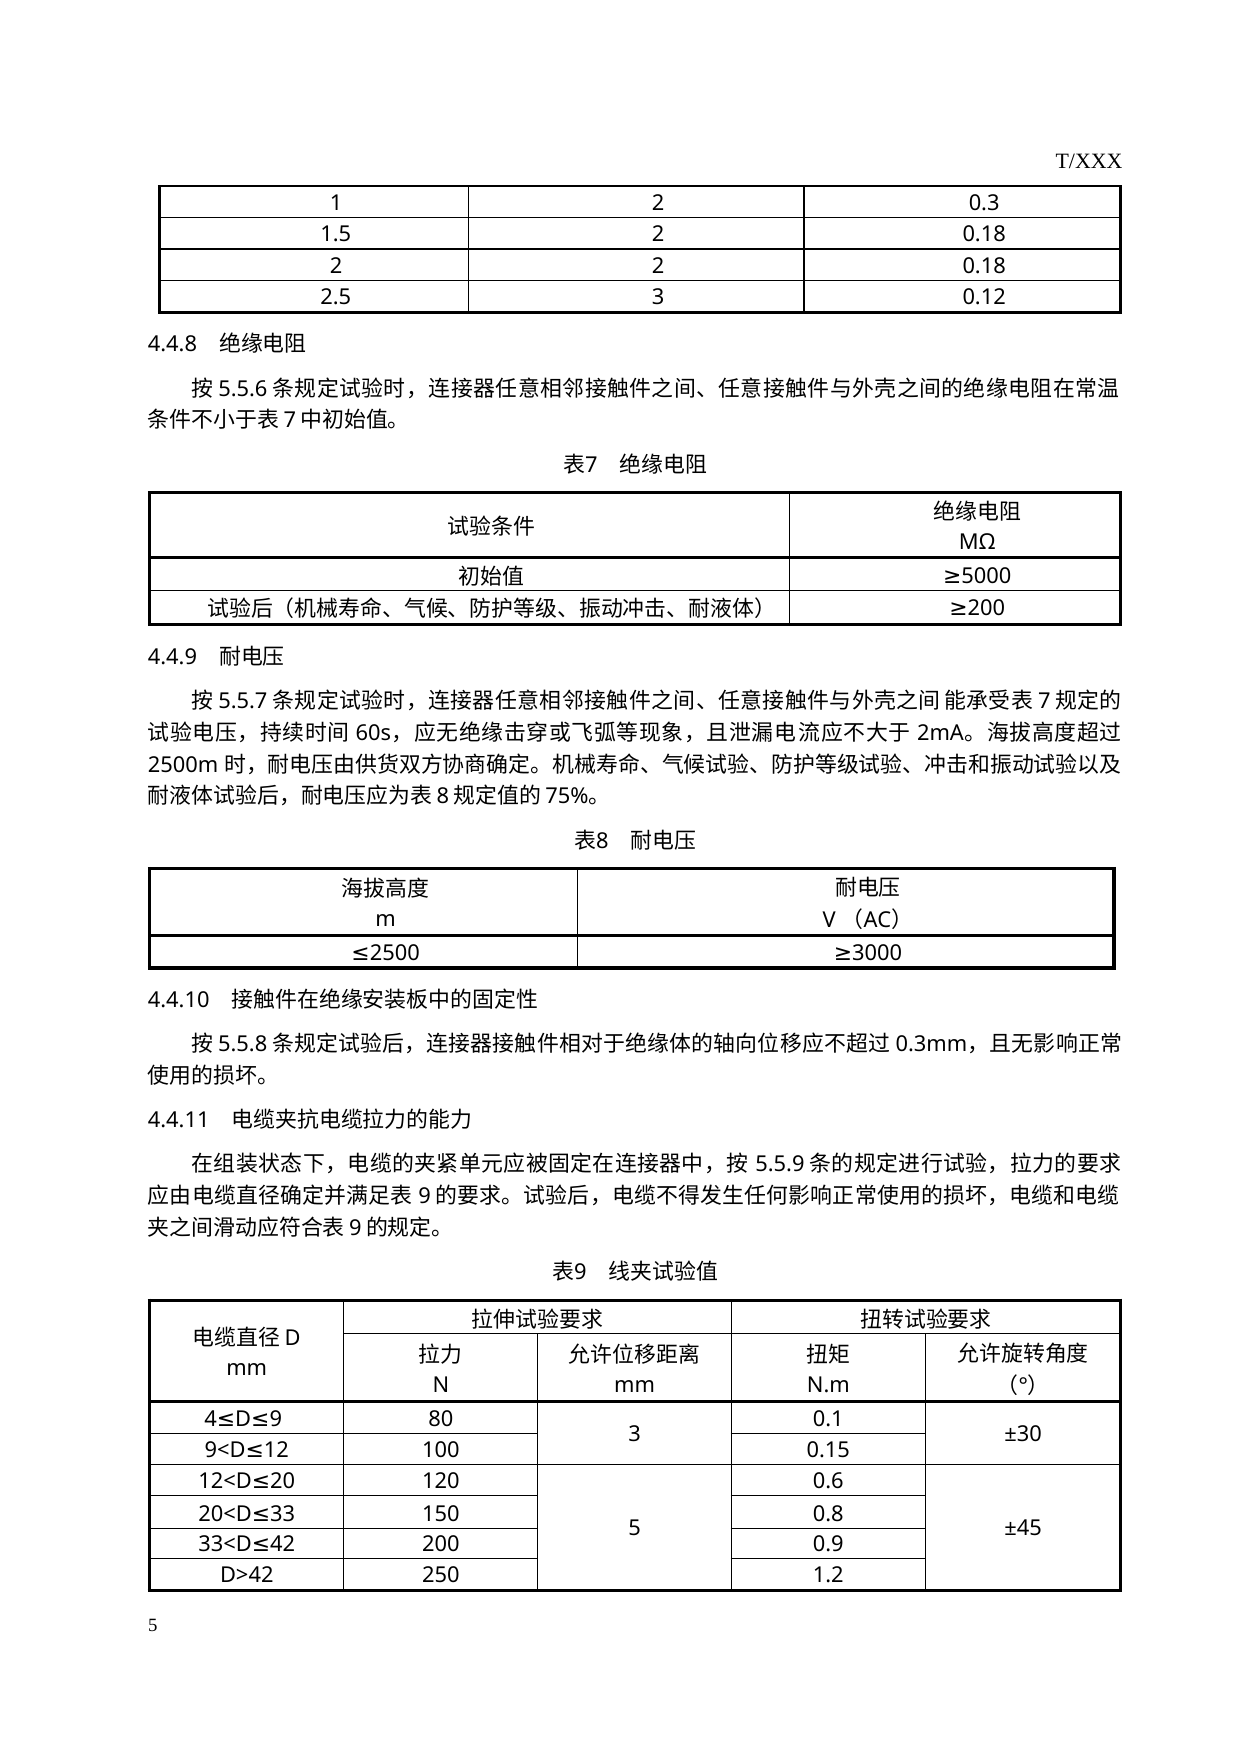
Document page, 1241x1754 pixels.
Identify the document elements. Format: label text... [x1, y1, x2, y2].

text 按5.5.6条规定试验时，连接器任意相邻接触件之间、任意接触件与外壳之间的绝缘电阻在常温条件不小于表7中初始值。 [148, 371, 1122, 434]
table_cell D>42 [151, 1559, 343, 1589]
text 在组装状态下，电缆的夹紧单元应被固定在连接器中，按5.5.9条的规定进行试验，拉力的要求应由电缆直径确定并满足表9的要求。试验后，电缆不得发生任何影响正常使用的损坏，电缆和电缆夹之间滑动应符合表9的规定。 [148, 1146, 1122, 1242]
table_cell 0.1 [732, 1403, 925, 1433]
table_cell 12<D≤20 [151, 1465, 343, 1494]
table_cell 拉力 N [344, 1334, 537, 1400]
table_cell 1.2 [732, 1559, 925, 1589]
table_cell 1.5 [161, 218, 468, 248]
table_cell 150 [344, 1496, 537, 1527]
table_cell 250 [344, 1559, 537, 1589]
table_cell 0.8 [732, 1496, 925, 1527]
table_cell 3 [538, 1403, 731, 1464]
table_header 耐电压 V （AC） [578, 870, 1112, 933]
table_cell 0.18 [805, 218, 1119, 248]
table_cell 0.15 [732, 1434, 925, 1464]
table_header 绝缘电阻 MΩ [790, 494, 1119, 556]
table_cell 200 [344, 1529, 537, 1558]
table_cell 2 [161, 250, 468, 279]
table_cell 初始值 [151, 559, 789, 590]
table_cell 3 [469, 281, 803, 311]
table_cell 0.3 [805, 187, 1119, 217]
table_cell 9<D≤12 [151, 1434, 343, 1464]
table_cell ≥5000 [790, 559, 1119, 590]
table_header 海拔高度 m [151, 870, 577, 933]
table_cell ±30 [926, 1403, 1119, 1464]
text 绝缘电阻 [148, 447, 1122, 478]
table_cell 4≤D≤9 [151, 1403, 343, 1433]
table_cell 0.6 [732, 1465, 925, 1494]
table_cell ±45 [926, 1465, 1119, 1589]
text 按5.5.7条规定试验时，连接器任意相邻接触件之间、任意接触件与外壳之间能承受表7规定的试验电压，持续时间60s，应无绝缘击穿或飞弧等现象，且泄漏电流应不大于 2mA。海拔高度超过 2500m 时，耐电压由供货双方协商确定。机械寿命、气候试验、防护等级试验、冲击和振动试验以及耐液体试验后，耐电压应为表8规定值的75%。 [148, 683, 1122, 810]
table_cell 2 [469, 250, 803, 279]
table_header 扭转试验要求 [732, 1302, 1119, 1333]
table_cell 允许位移距离 mm [538, 1334, 731, 1400]
table_cell ≥200 [790, 591, 1119, 623]
text 线夹试验值 [148, 1254, 1122, 1286]
table_cell 120 [344, 1465, 537, 1494]
table_cell 1 [161, 187, 468, 217]
text 电缆夹抗电缆拉力的能力 [148, 1102, 1122, 1134]
text 耐电压 [148, 639, 1122, 671]
table_cell ≤2500 [151, 937, 577, 966]
table_cell 80 [344, 1403, 537, 1433]
table_cell 5 [538, 1465, 731, 1589]
text 按5.5.8条规定试验后，连接器接触件相对于绝缘体的轴向位移应不超过0.3mm，且无影响正常使用的损坏。 [148, 1026, 1122, 1090]
table_cell 2 [469, 218, 803, 248]
text 绝缘电阻 [148, 326, 1122, 358]
table_header 拉伸试验要求 [344, 1302, 731, 1333]
table_cell 允许旋转角度 （°） [926, 1334, 1119, 1400]
table_cell 2 [469, 187, 803, 217]
table_cell 0.9 [732, 1529, 925, 1558]
table_cell 100 [344, 1434, 537, 1464]
text 耐电压 [148, 823, 1122, 854]
table_cell 33<D≤42 [151, 1529, 343, 1558]
table_cell 扭矩 N.m [732, 1334, 925, 1400]
table_cell 0.12 [805, 281, 1119, 311]
table_cell 20<D≤33 [151, 1496, 343, 1527]
table_header 试验条件 [151, 494, 789, 556]
table_cell 0.18 [805, 250, 1119, 279]
table_cell 2.5 [161, 281, 468, 311]
text 接触件在绝缘安装板中的固定性 [148, 982, 1122, 1014]
table_cell 试验后（机械寿命、气候、防护等级、振动冲击、耐液体） [151, 591, 789, 623]
table_cell ≥3000 [578, 937, 1112, 966]
table_header 电缆直径D mm [151, 1302, 343, 1400]
